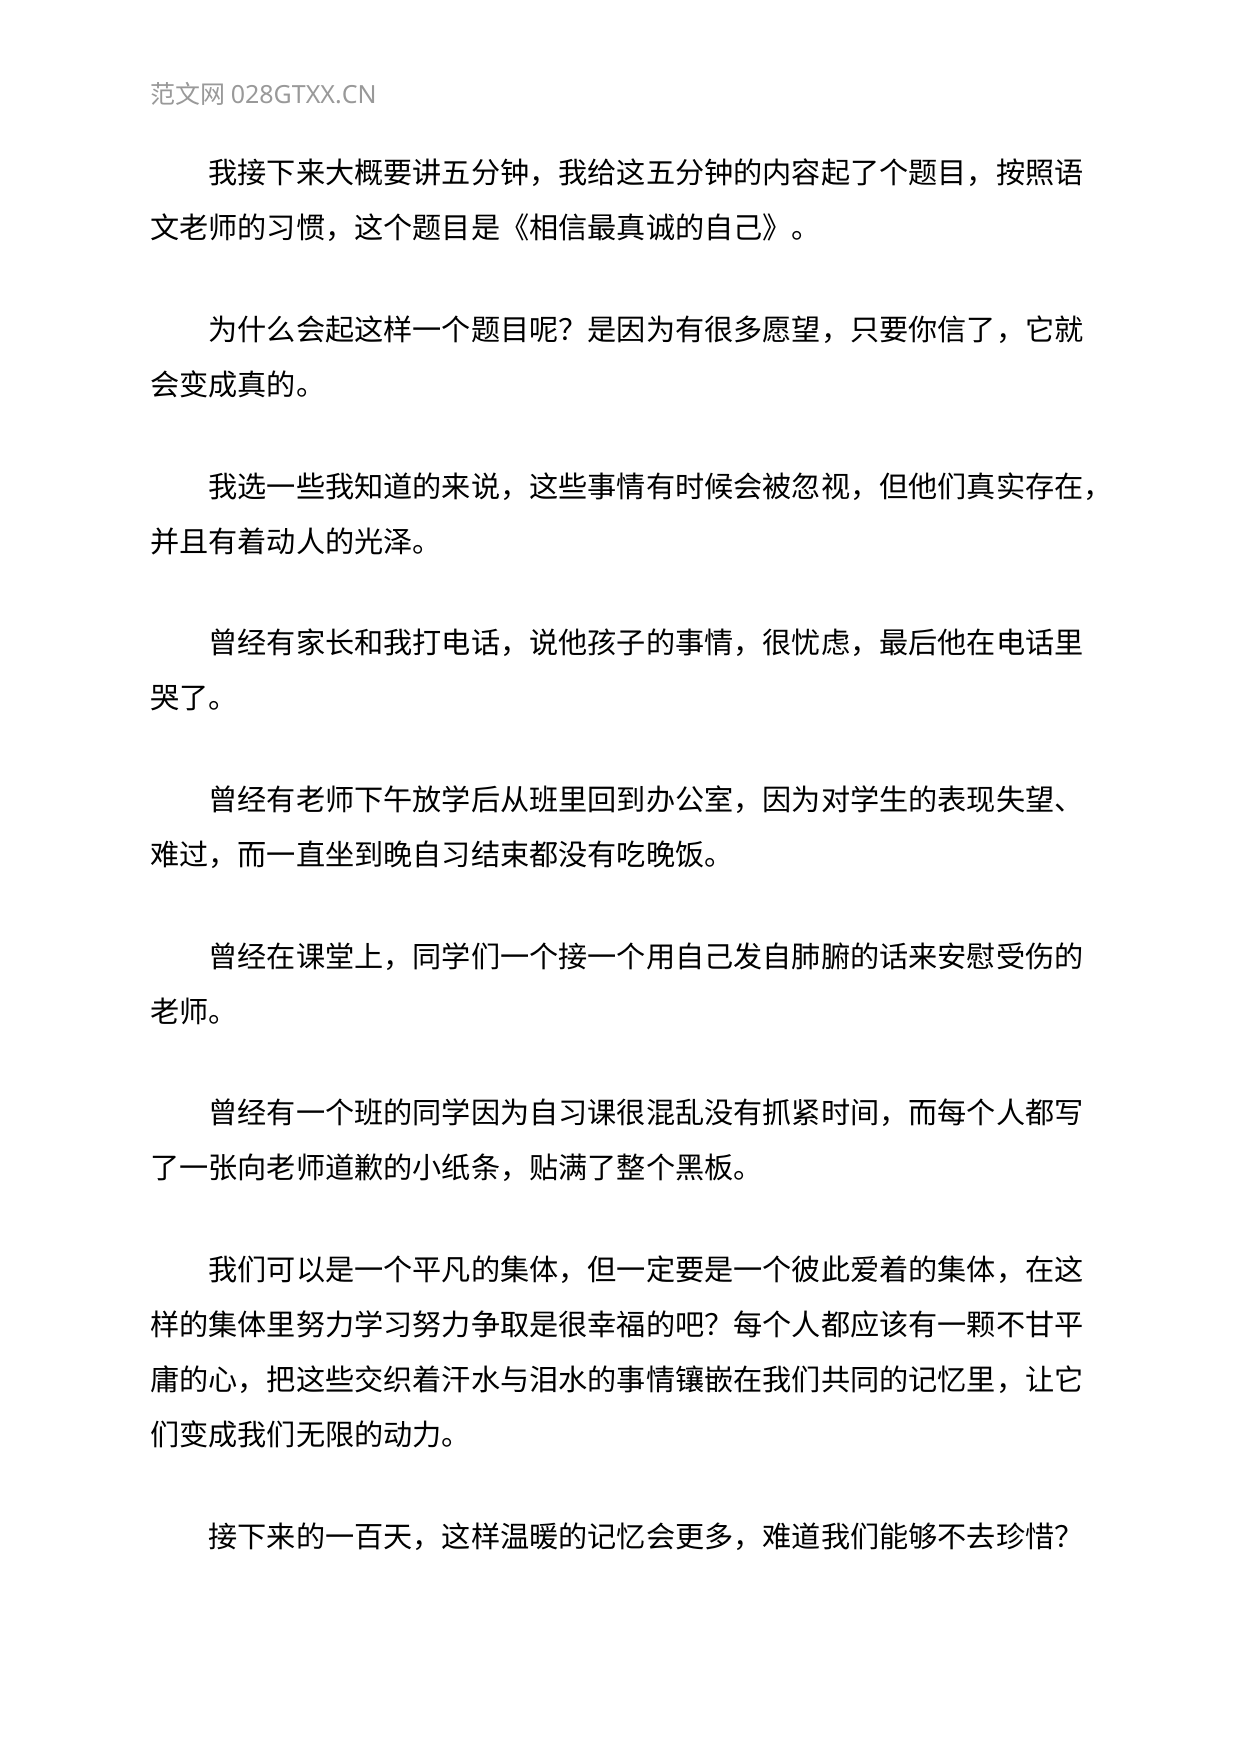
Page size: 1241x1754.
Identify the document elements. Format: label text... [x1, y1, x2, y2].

text 曾经有家长和我打电话，说他孩子的事情，很忧虑，最后他在电话里哭了。 [150, 620, 1090, 717]
text 曾经有老师下午放学后从班里回到办公室，因为对学生的表现失望、难过，而一直坐到晚自习结束都没有吃晚饭。 [150, 777, 1090, 874]
text 接下来的一百天，这样温暖的记忆会更多，难道我们能够不去珍惜？ [150, 1513, 1090, 1555]
text 为什么会起这样一个题目呢？是因为有很多愿望，只要你信了，它就会变成真的。 [150, 307, 1090, 404]
text 曾经在课堂上，同学们一个接一个用自己发自肺腑的话来安慰受伤的老师。 [150, 933, 1090, 1031]
text 曾经有一个班的同学因为自习课很混乱没有抓紧时间，而每个人都写了一张向老师道歉的小纸条，贴满了整个黑板。 [150, 1090, 1090, 1187]
text 我接下来大概要讲五分钟，我给这五分钟的内容起了个题目，按照语文老师的习惯，这个题目是《相信最真诚的自己》。 [150, 150, 1090, 247]
text 我们可以是一个平凡的集体，但一定要是一个彼此爱着的集体，在这样的集体里努力学习努力争取是很幸福的吧？每个人都应该有一颗不甘平庸的心，把这些交织着汗水与泪水的事情镶嵌在我们共同的记忆里，让它们变成我们无限的动力。 [150, 1247, 1090, 1454]
text 我选一些我知道的来说，这些事情有时候会被忽视，但他们真实存在，并且有着动人的光泽。 [150, 463, 1090, 561]
